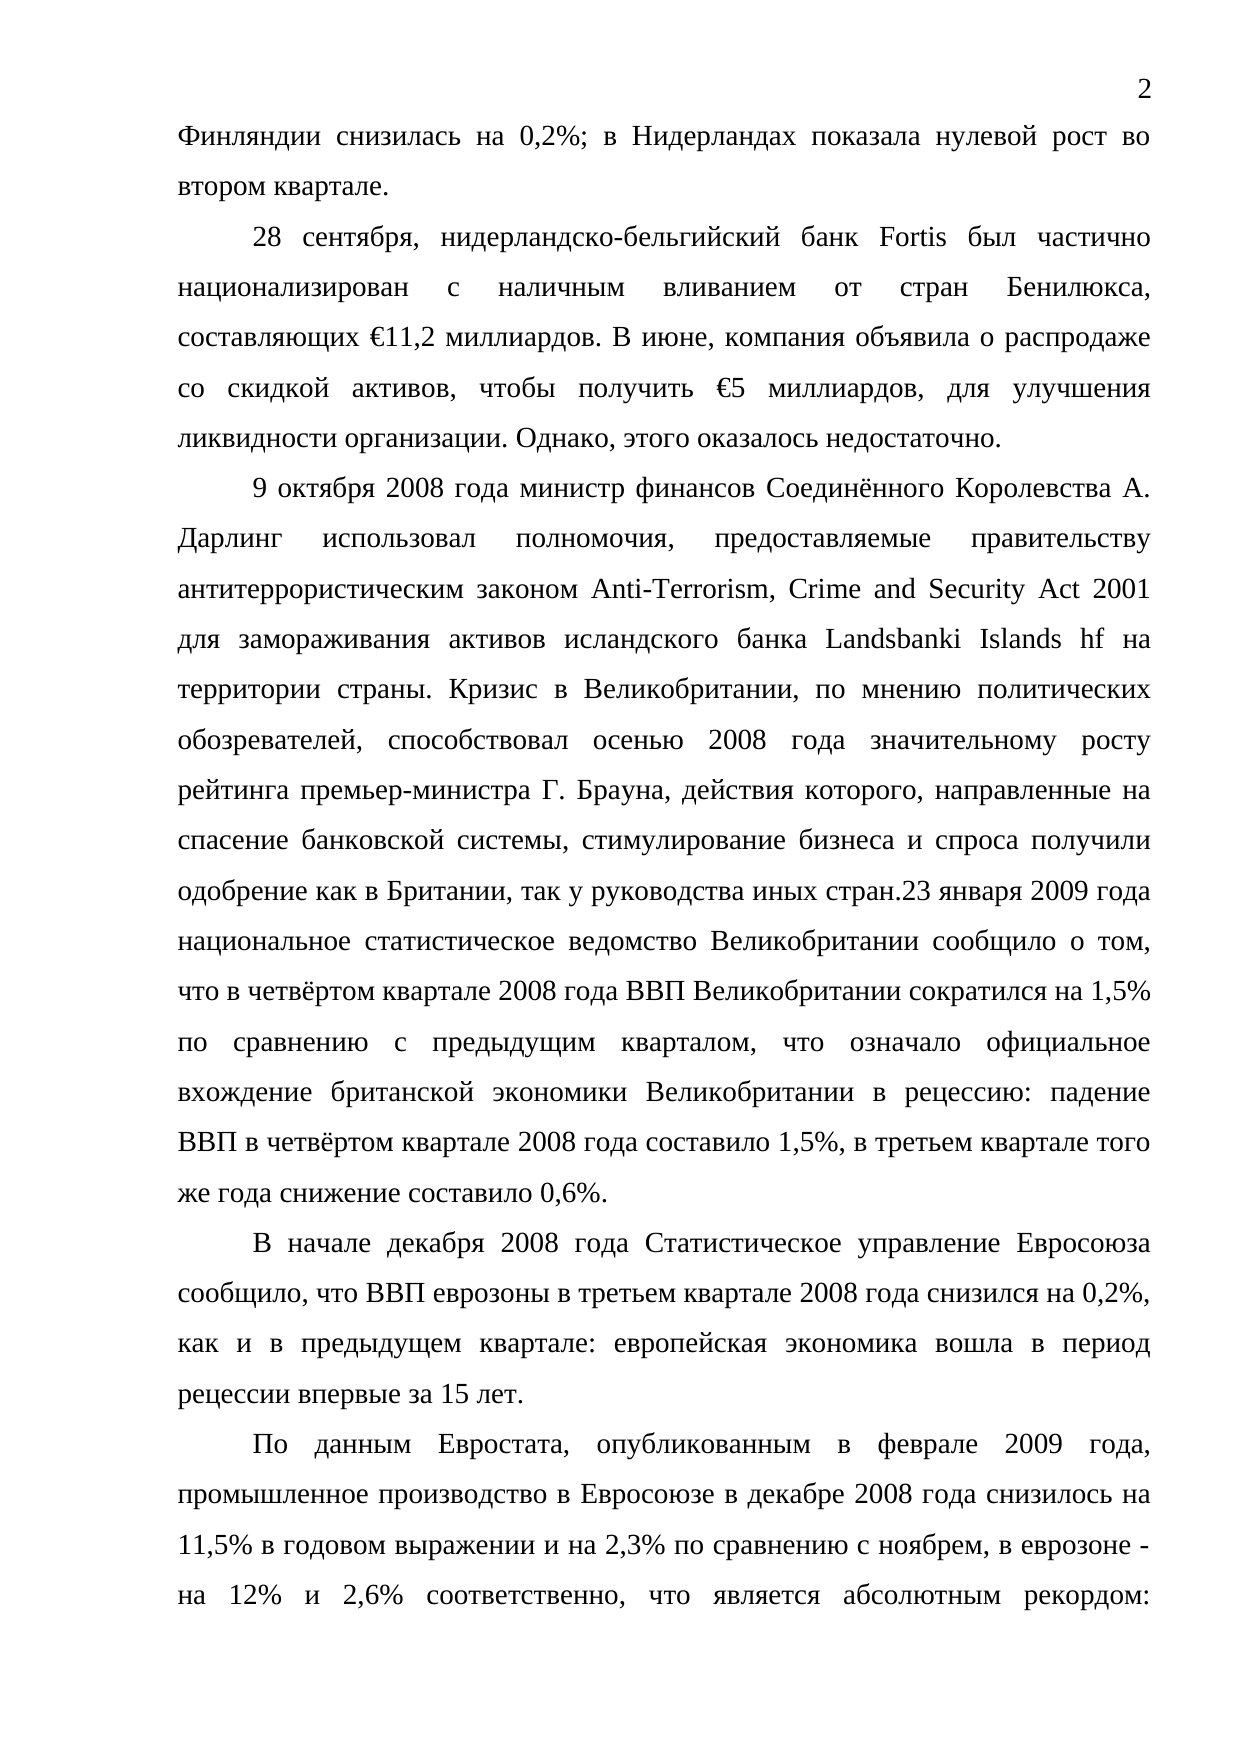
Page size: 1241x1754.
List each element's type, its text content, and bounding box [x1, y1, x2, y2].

text 9 октября 2008 года министр финансов Соединённого Королевства А. Дарлинг использовал полномочия, предоставляемые правительству антитеррористическим законом Anti-Terrorism, Crime and Security Act 2001 для замораживания активов исландского банка Landsbanki Islands hf на территории страны. Кризис в Великобритании, по мнению политических обозревателей, способствовал осенью 2008 года значительному росту рейтинга премьер-министра Г. Брауна, действия которого, направленные на спасение банковской системы, стимулирование бизнеса и спроса получили одобрение как в Британии, так у руководства иных стран.23 января 2009 года национальное статистическое ведомство Великобритании сообщило о том, что в четвёртом квартале 2008 года ВВП Великобритании сократился на 1,5% по сравнению с предыдущим кварталом, что означало официальное вхождение британской экономики Великобритании в рецессию: падение ВВП в четвёртом квартале 2008 года составило 1,5%, в третьем квартале того же года снижение составило 0,6%. [177, 470, 1152, 1208]
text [177, 118, 1152, 202]
text В начале декабря 2008 года Статистическое управление Евросоюза сообщило, что ВВП еврозоны в третьем квартале 2008 года снизился на 0,2%, как и в предыдущем квартале: европейская экономика вошла в период рецессии впервые за 15 лет. [177, 1225, 1152, 1409]
text 28 сентября, нидерландско-бельгийский банк Fortis был частично национализирован с наличным вливанием от стран Бенилюкса, составляющих €11,2 миллиардов. В июне, компания объявила о распродаже со скидкой активов, чтобы получить €5 миллиардов, для улучшения ликвидности организации. Однако, этого оказалось недостаточно. [177, 219, 1152, 453]
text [177, 1426, 1152, 1611]
